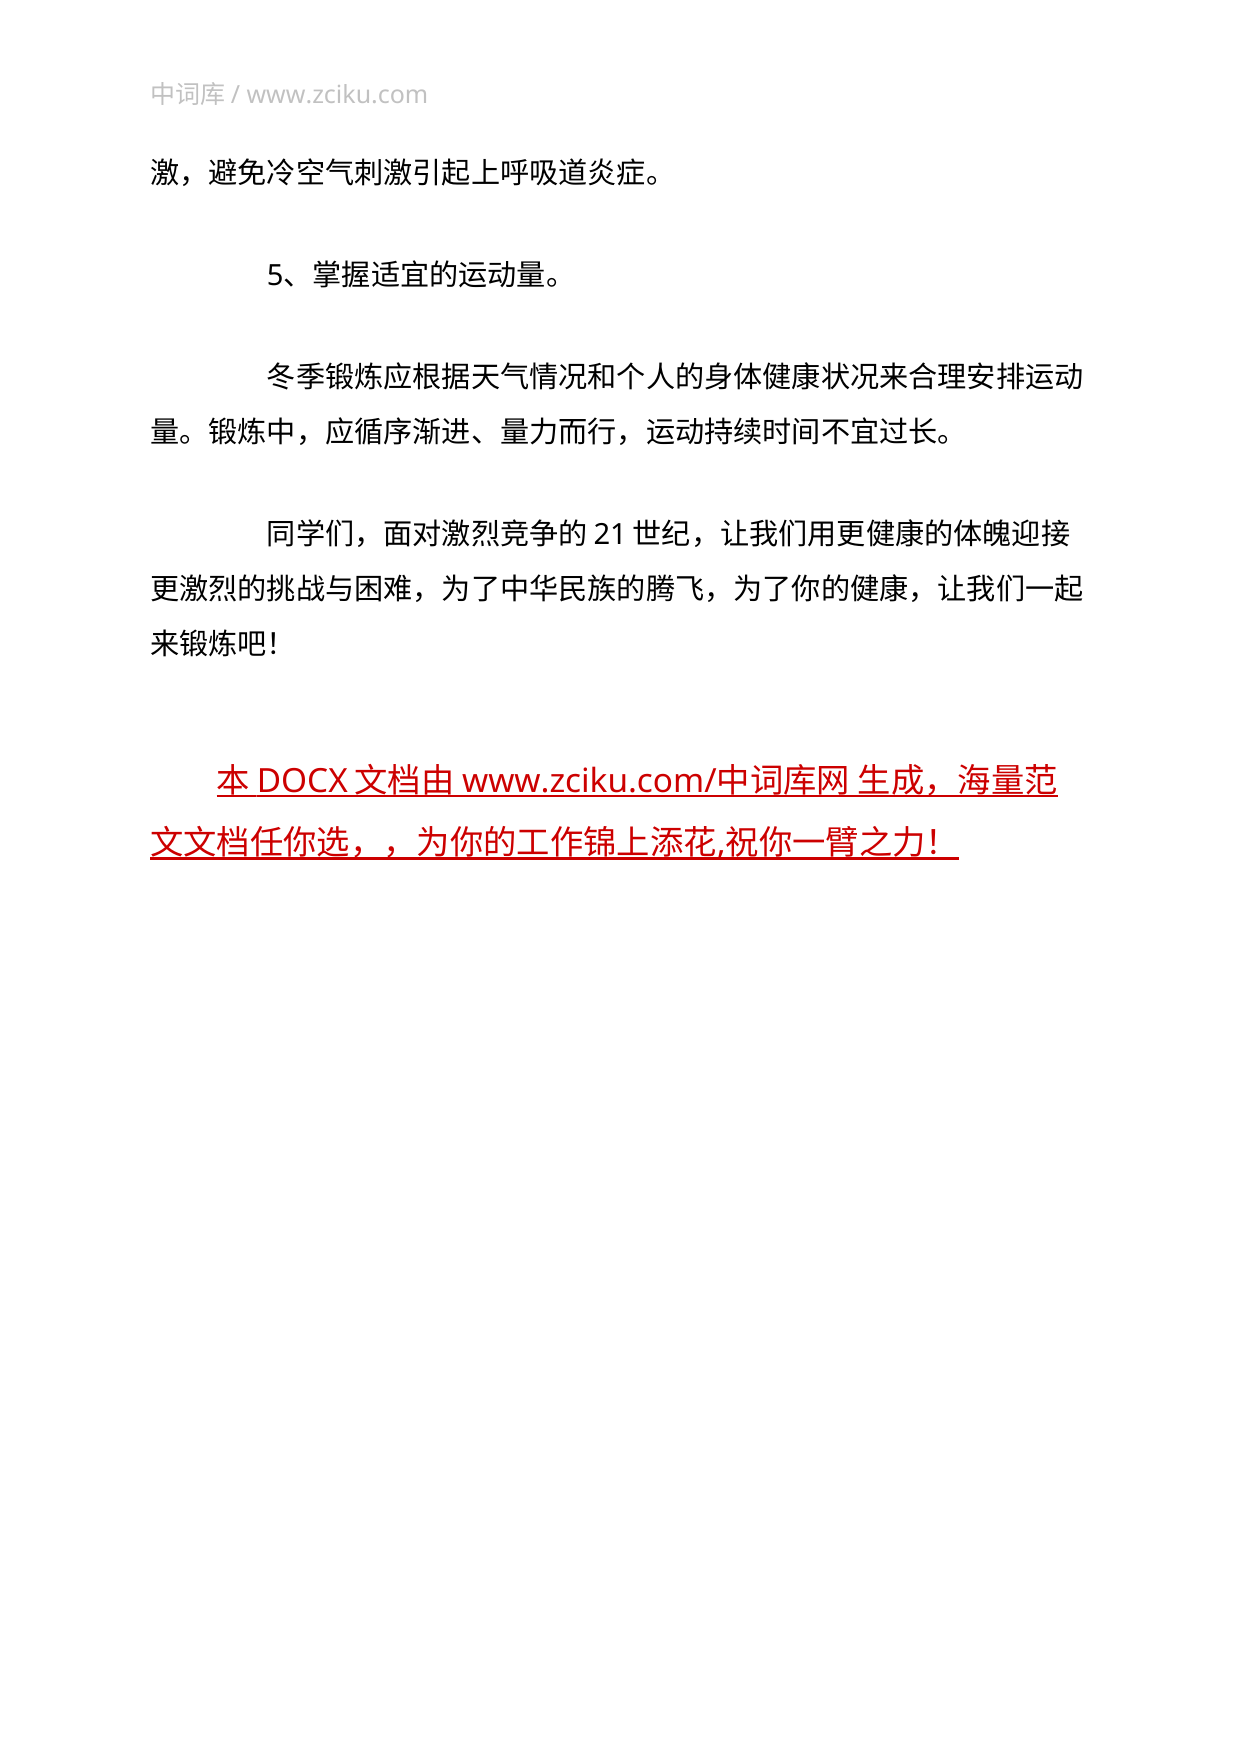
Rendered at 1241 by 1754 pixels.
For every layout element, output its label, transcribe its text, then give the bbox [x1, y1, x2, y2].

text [150, 150, 1090, 192]
text 本DOCX文档由 www.zciku.com/中词库网 生成，海量范文文档任你选，，为你的工作锦上添花,祝你一臂之力！ [150, 753, 1090, 864]
text 冬季锻炼应根据天气情况和个人的身体健康状况来合理安排运动量。锻炼中，应循序渐进、量力而行，运动持续时间不宜过长。 [150, 354, 1090, 451]
text 同学们，面对激烈竞争的21世纪，让我们用更健康的体魄迎接更激烈的挑战与困难，为了中华民族的腾飞，为了你的健康，让我们一起来锻炼吧！ [150, 510, 1090, 663]
text 5、掌握适宜的运动量。 [150, 252, 1090, 294]
